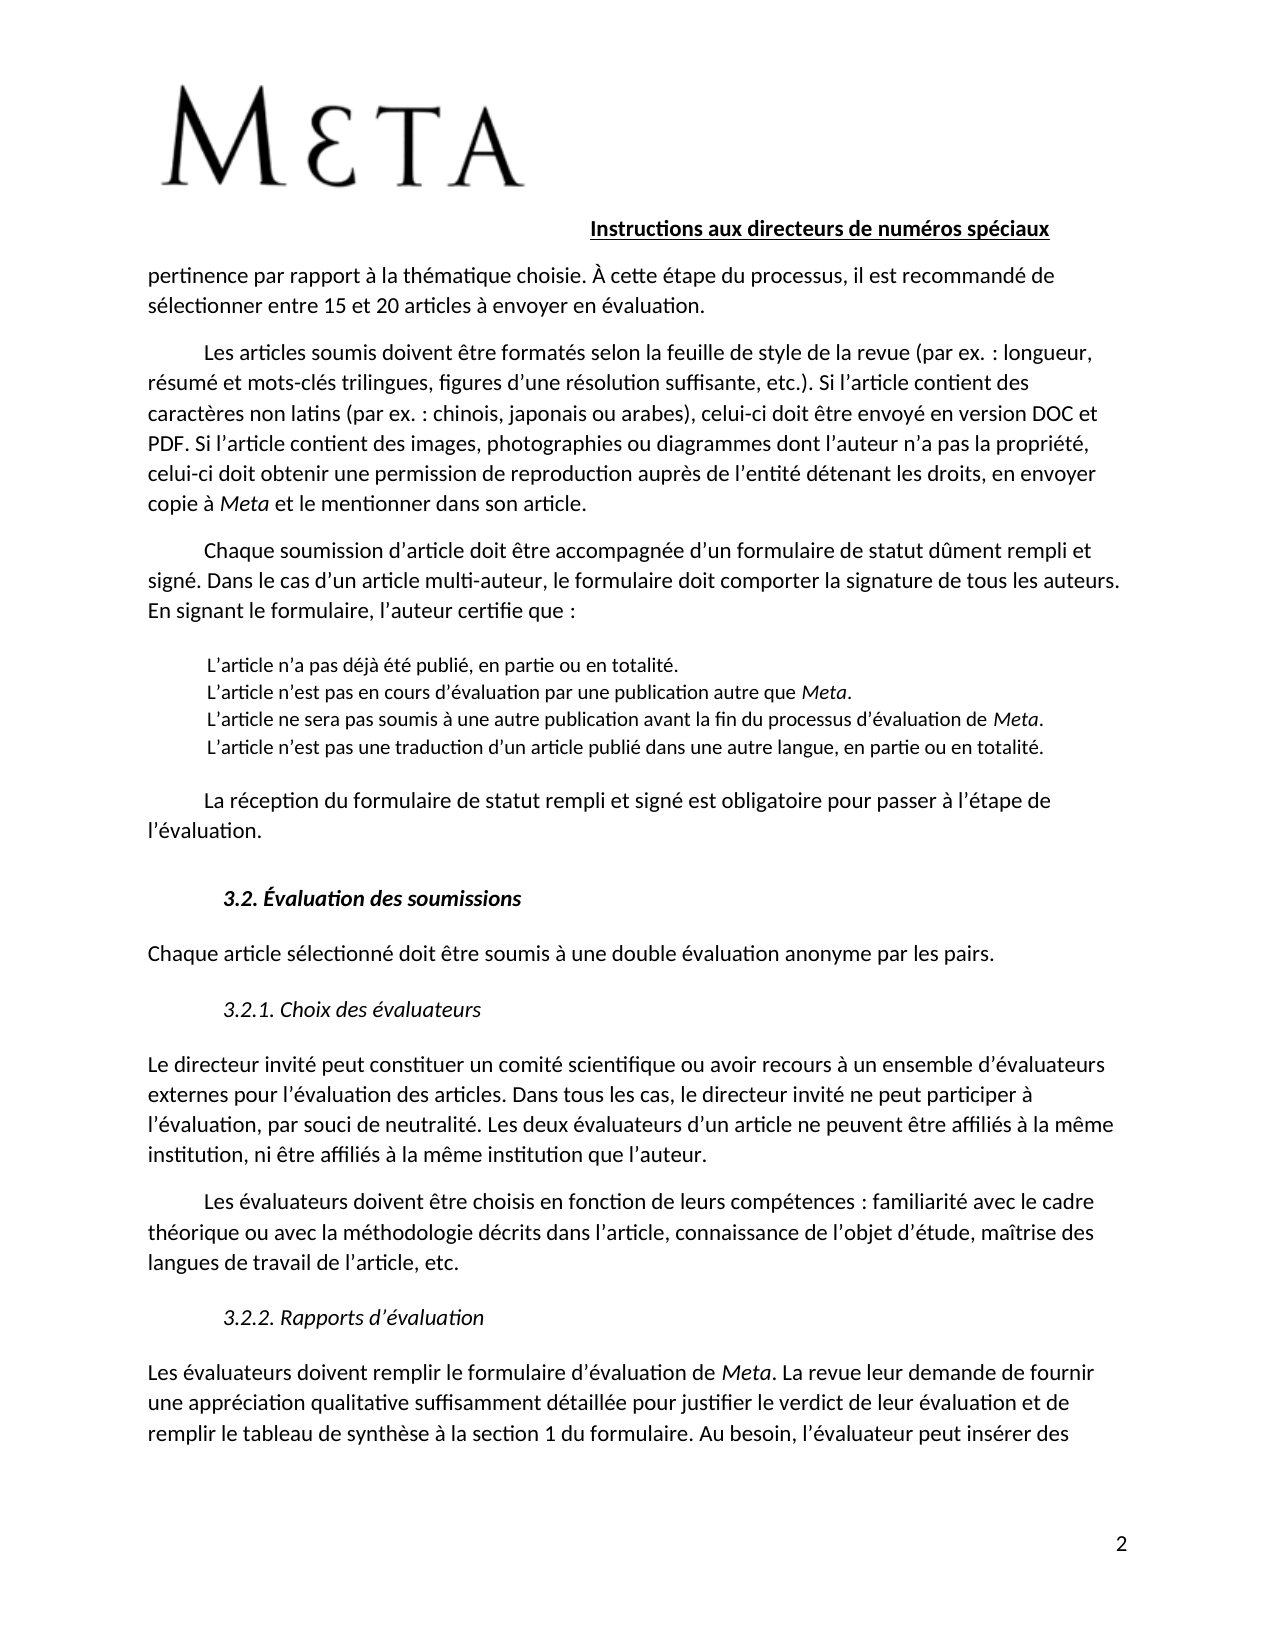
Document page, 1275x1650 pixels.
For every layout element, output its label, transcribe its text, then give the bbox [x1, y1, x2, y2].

text L’article ne sera pas soumis à une autre publication avant la fin du processus d’évaluation de Meta. [207, 707, 1127, 732]
text Les articles soumis doivent être formatés selon la feuille de style de la revue (par ex. : longueur, résumé et mots-clés trilingues, figures d’une résolution suffisante, etc.). Si l’article contient des caractères non latins (par ex. : chinois, japonais ou arabes), celui-ci doit être envoyé en version DOC et PDF. Si l’article contient des images, photographies ou diagrammes dont l’auteur n’a pas la propriété, celui-ci doit obtenir une permission de reproduction auprès de l’entité détenant les droits, en envoyer copie à Meta et le mentionner dans son article. [148, 338, 1127, 517]
text L’article n’est pas en cours d’évaluation par une publication autre que Meta. [207, 679, 1127, 705]
text L’article n’a pas déjà été publié, en partie ou en totalité. [207, 652, 1127, 677]
text L’article n’est pas une traduction d’un article publié dans une autre langue, en partie ou en totalité. [207, 734, 1127, 759]
text 3.2.2. Rapports d’évaluation [148, 1303, 1127, 1331]
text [148, 1358, 1127, 1447]
text 3.2.1. Choix des évaluateurs [148, 995, 1127, 1023]
text La réception du formulaire de statut rempli et signé est obligatoire pour passer à l’étape de l’évaluation. [148, 786, 1127, 845]
text Chaque soumission d’article doit être accompagnée d’un formulaire de statut dûment rempli et signé. Dans le cas d’un article multi-auteur, le formulaire doit comporter la signature de tous les auteurs. En signant le formulaire, l’auteur certifie que : [148, 536, 1127, 625]
text Chaque article sélectionné doit être soumis à une double évaluation anonyme par les pairs. [148, 939, 1127, 968]
text Les évaluateurs doivent être choisis en fonction de leurs compétences : familiarité avec le cadre théorique ou avec la méthodologie décrits dans l’article, connaissance de l’objet d’étude, maîtrise des langues de travail de l’article, etc. [148, 1187, 1127, 1276]
text Le directeur invité peut constituer un comité scientifique ou avoir recours à un ensemble d’évaluateurs externes pour l’évaluation des articles. Dans tous les cas, le directeur invité ne peut participer à l’évaluation, par souci de neutralité. Les deux évaluateurs d’un article ne peuvent être affiliés à la même institution, ni être affiliés à la même institution que l’auteur. [148, 1050, 1127, 1169]
text 3.2. Évaluation des soumissions [148, 884, 1127, 912]
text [148, 261, 1127, 319]
